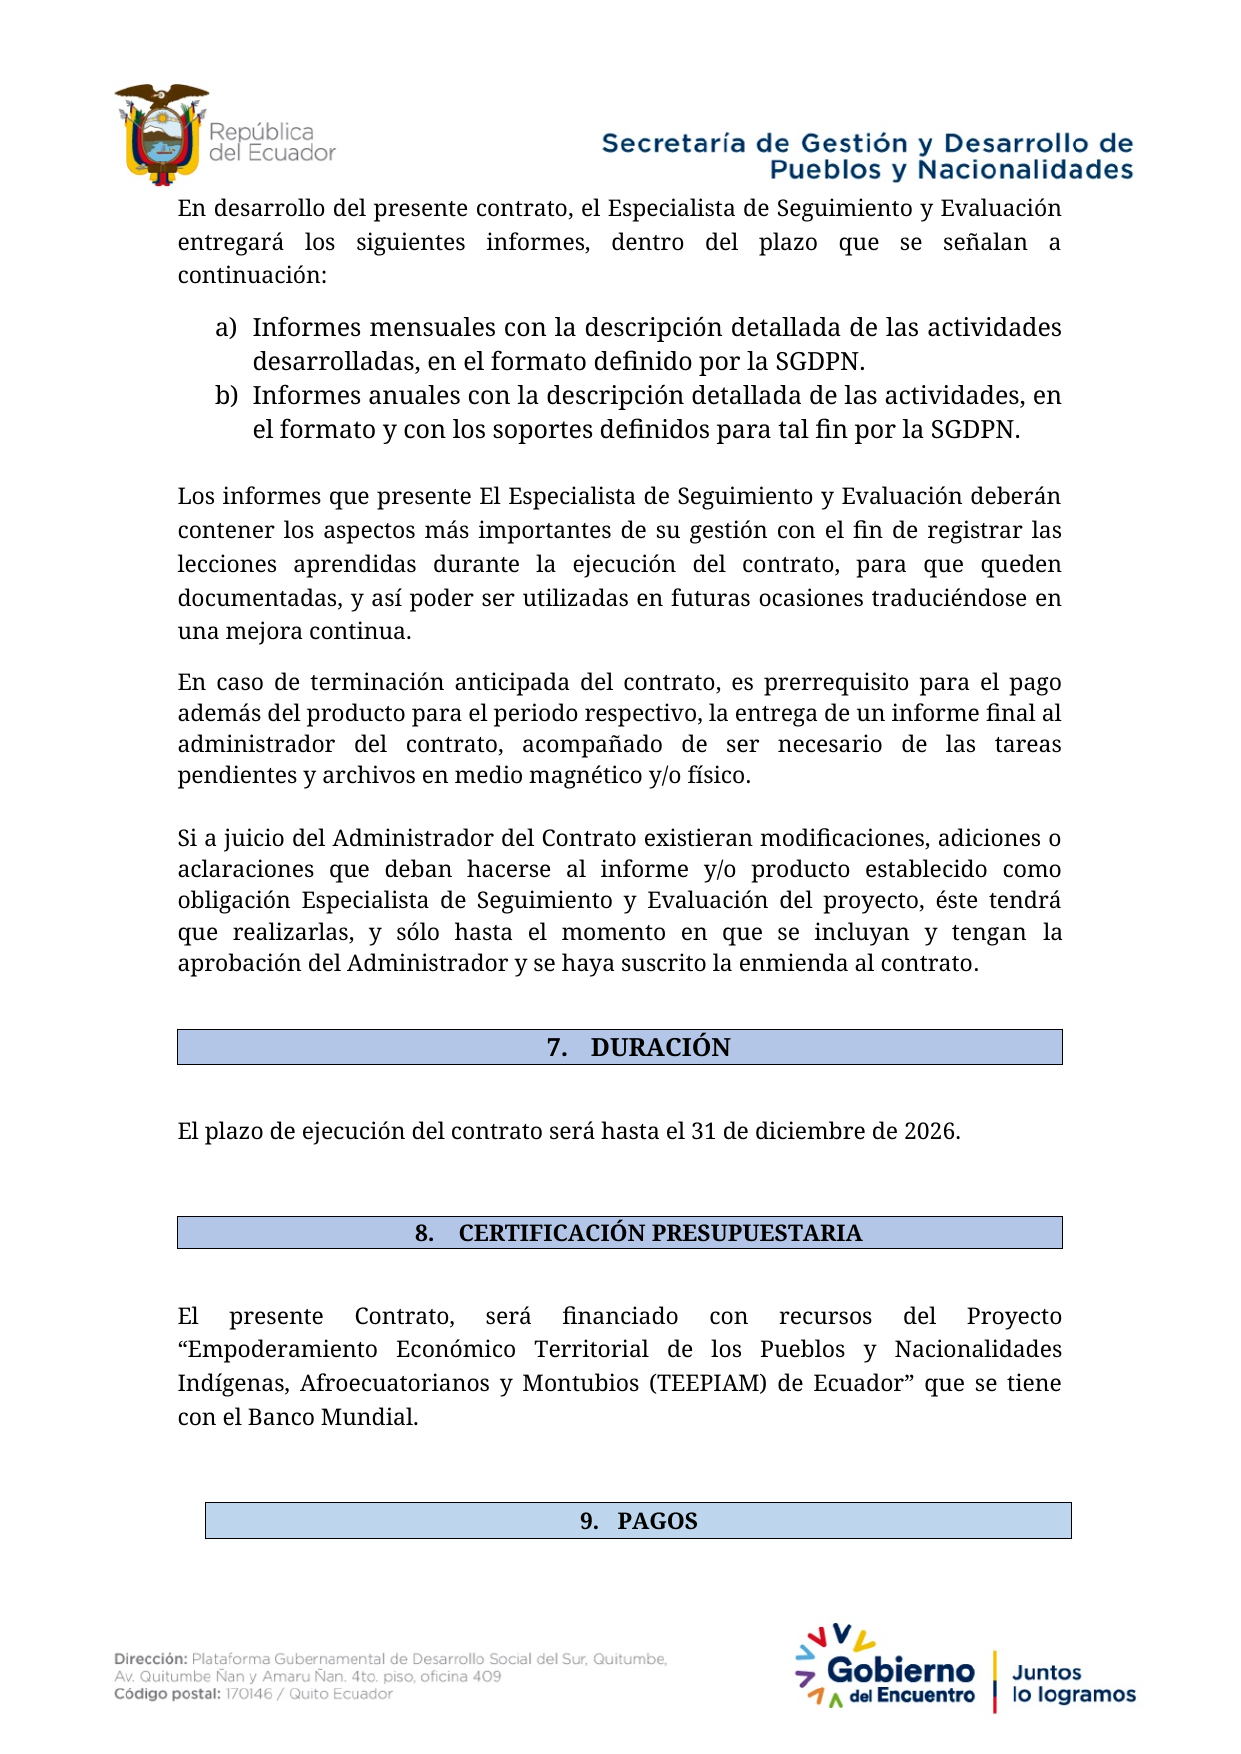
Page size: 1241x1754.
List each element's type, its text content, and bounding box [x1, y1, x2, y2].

text En desarrollo del presente contrato, el Especialista de Seguimiento y Evaluación entregará los siguientes informes, dentro del plazo que se señalan a continuación: [177, 192, 1063, 291]
table_header DURACIÓN [178, 1030, 1062, 1064]
text El presente Contrato, será financiado con recursos del Proyecto “Empoderamiento Económico Territorial de los Pueblos y Nacionalidades Indígenas, Afroecuatorianos y Montubios (TEEPIAM) de Ecuador” que se tiene con el Banco Mundial. [177, 1300, 1063, 1432]
picture [3, 0, 1241, 1750]
list Informes anuales con la descripción detallada de las actividades, en el formato y con los soportes definidos para tal fin por la SGDPN. [215, 378, 1063, 446]
text El plazo de ejecución del contrato será hasta el 31 de diciembre de 2026. [177, 1115, 1063, 1146]
text Los informes que presente El Especialista de Seguimiento y Evaluación deberán contener los aspectos más importantes de su gestión con el fin de registrar las lecciones aprendidas durante la ejecución del contrato, para que queden documentadas, y así poder ser utilizadas en futuras ocasiones traduciéndose en una mejora continua. [177, 480, 1063, 646]
list PAGOS [206, 1503, 1071, 1538]
table_header CERTIFICACIÓN PRESUPUESTARIA [178, 1217, 1062, 1248]
list Informes mensuales con la descripción detallada de las actividades desarrolladas, en el formato definido por la SGDPN. [215, 310, 1063, 378]
text Si a juicio del Administrador del Contrato existieran modificaciones, adiciones o aclaraciones que deban hacerse al informe y/o producto establecido como obligación Especialista de Seguimiento y Evaluación del proyecto, éste tendrá que realizarlas, y sólo hasta el momento en que se incluyan y tengan la aprobación del Administrador y se haya suscrito la enmienda al contrato. [177, 822, 1063, 978]
text En caso de terminación anticipada del contrato, es prerrequisito para el pago además del producto para el periodo respectivo, la entrega de un informe final al administrador del contrato, acompañado de ser necesario de las tareas pendientes y archivos en medio magnético y/o físico. [177, 666, 1063, 791]
